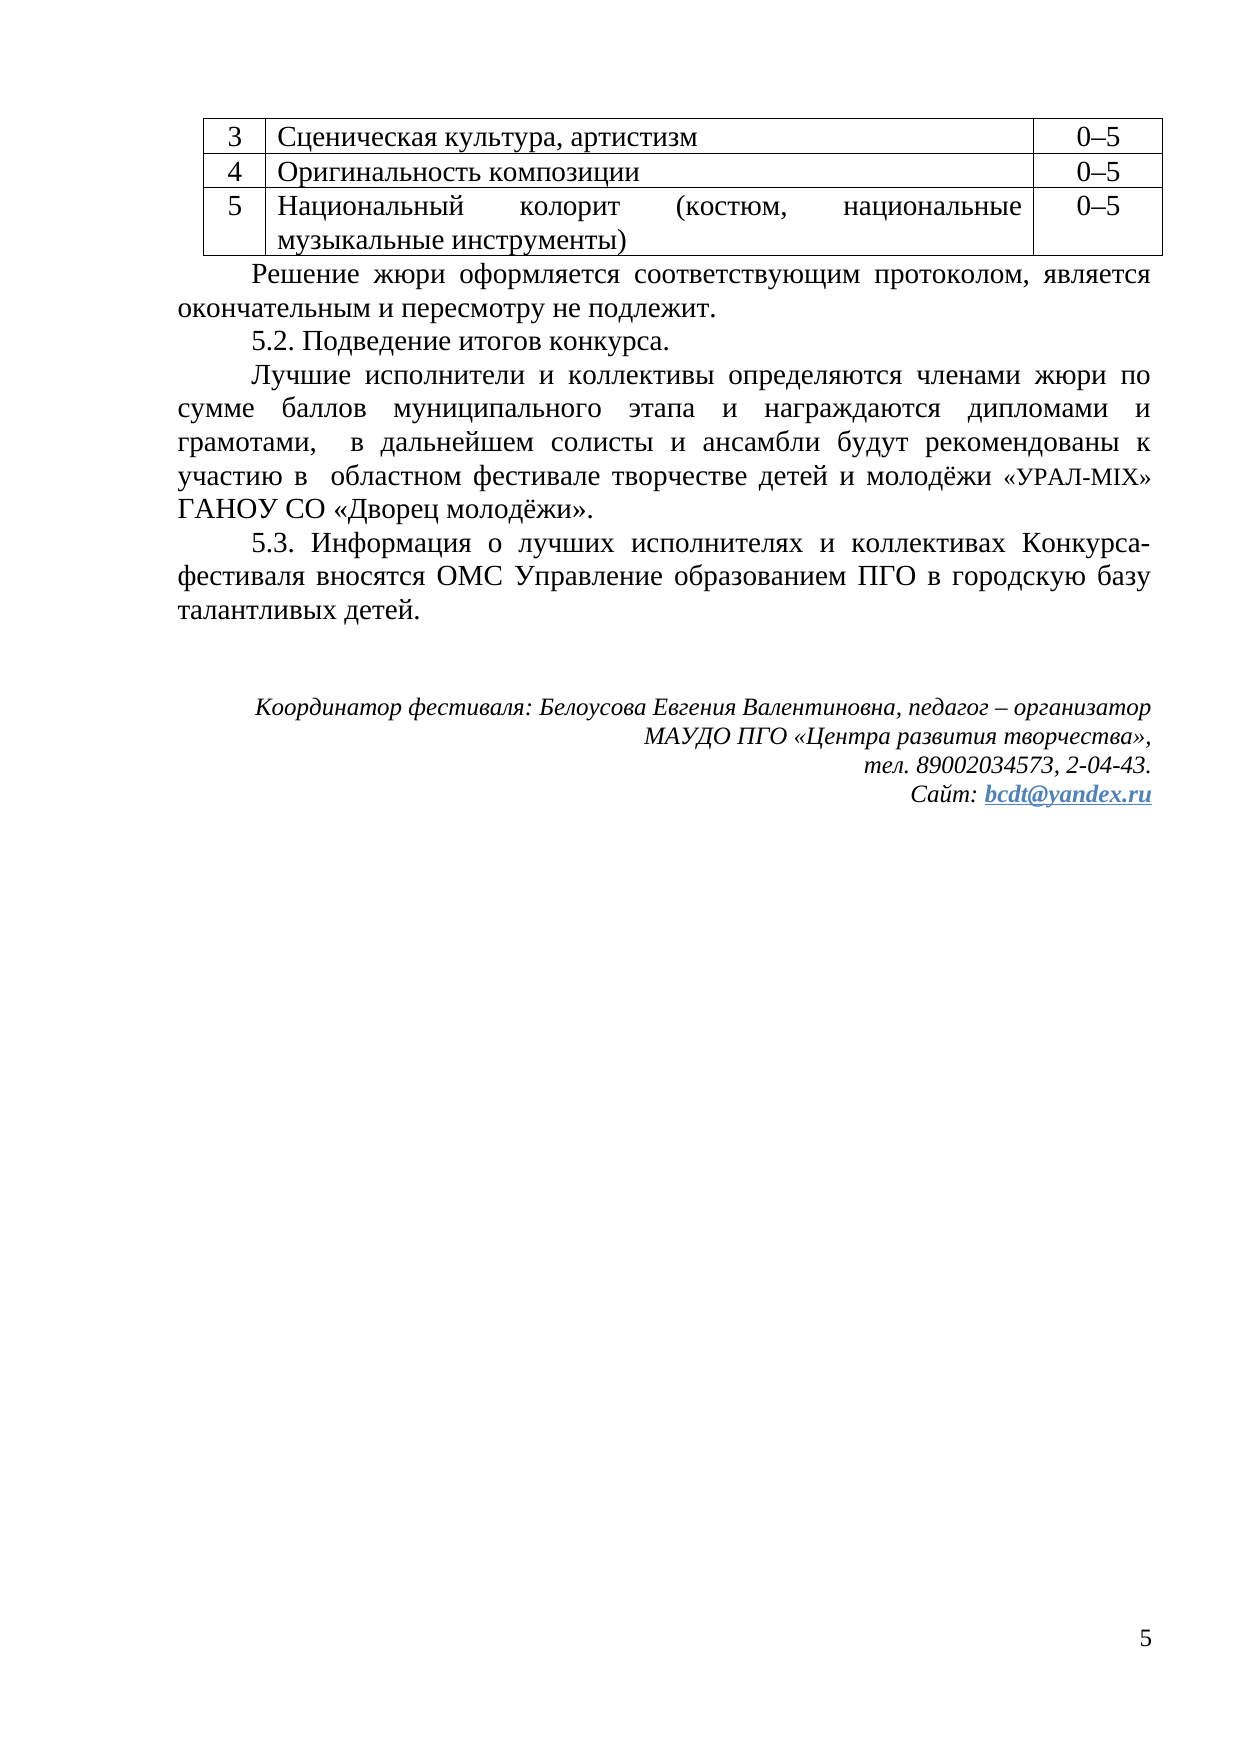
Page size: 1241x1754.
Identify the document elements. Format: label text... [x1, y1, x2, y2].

table_cell 0–5 [1034, 119, 1162, 153]
text Решение жюри оформляется соответствующим протоколом, является окончательным и пересмотру не подлежит. [177, 256, 1152, 323]
text Лучшие исполнители и коллективы определяются членами жюри по сумме баллов муниципального этапа и награждаются дипломами и грамотами, в дальнейшем солисты и ансамбли будут рекомендованы к участию в областном фестивале творчестве детей и молодёжи «УРАЛ-MIX» ГАНОУ СО «Дворец молодёжи». [177, 357, 1152, 525]
text 5.2. Подведение итогов конкурса. [177, 323, 1152, 357]
text тел. 89002034573, 2-04-43. [177, 750, 1152, 779]
text Сайт: bcdt@yandex.ru [177, 779, 1152, 807]
text 5.3. Информация о лучших исполнителях и коллективах Конкурса-фестиваля вносятся ОМС Управление образованием ПГО в городскую базу талантливых детей. [177, 525, 1152, 625]
text Координатор фестиваля: Белоусова Евгения Валентиновна, педагог – организатор МАУДО ПГО «Центра развития творчества», [177, 692, 1152, 750]
table_cell Национальный колорит (костюм, национальные музыкальные инструменты) [266, 188, 1033, 255]
table_cell 0–5 [1034, 154, 1162, 187]
table_cell 5 [204, 188, 265, 255]
table_cell 0–5 [1034, 188, 1162, 255]
table_cell Сценическая культура, артистизм [266, 119, 1033, 153]
table_cell 3 [204, 119, 265, 153]
table_cell 4 [204, 154, 265, 187]
table_cell Оригинальность композиции [266, 154, 1033, 187]
